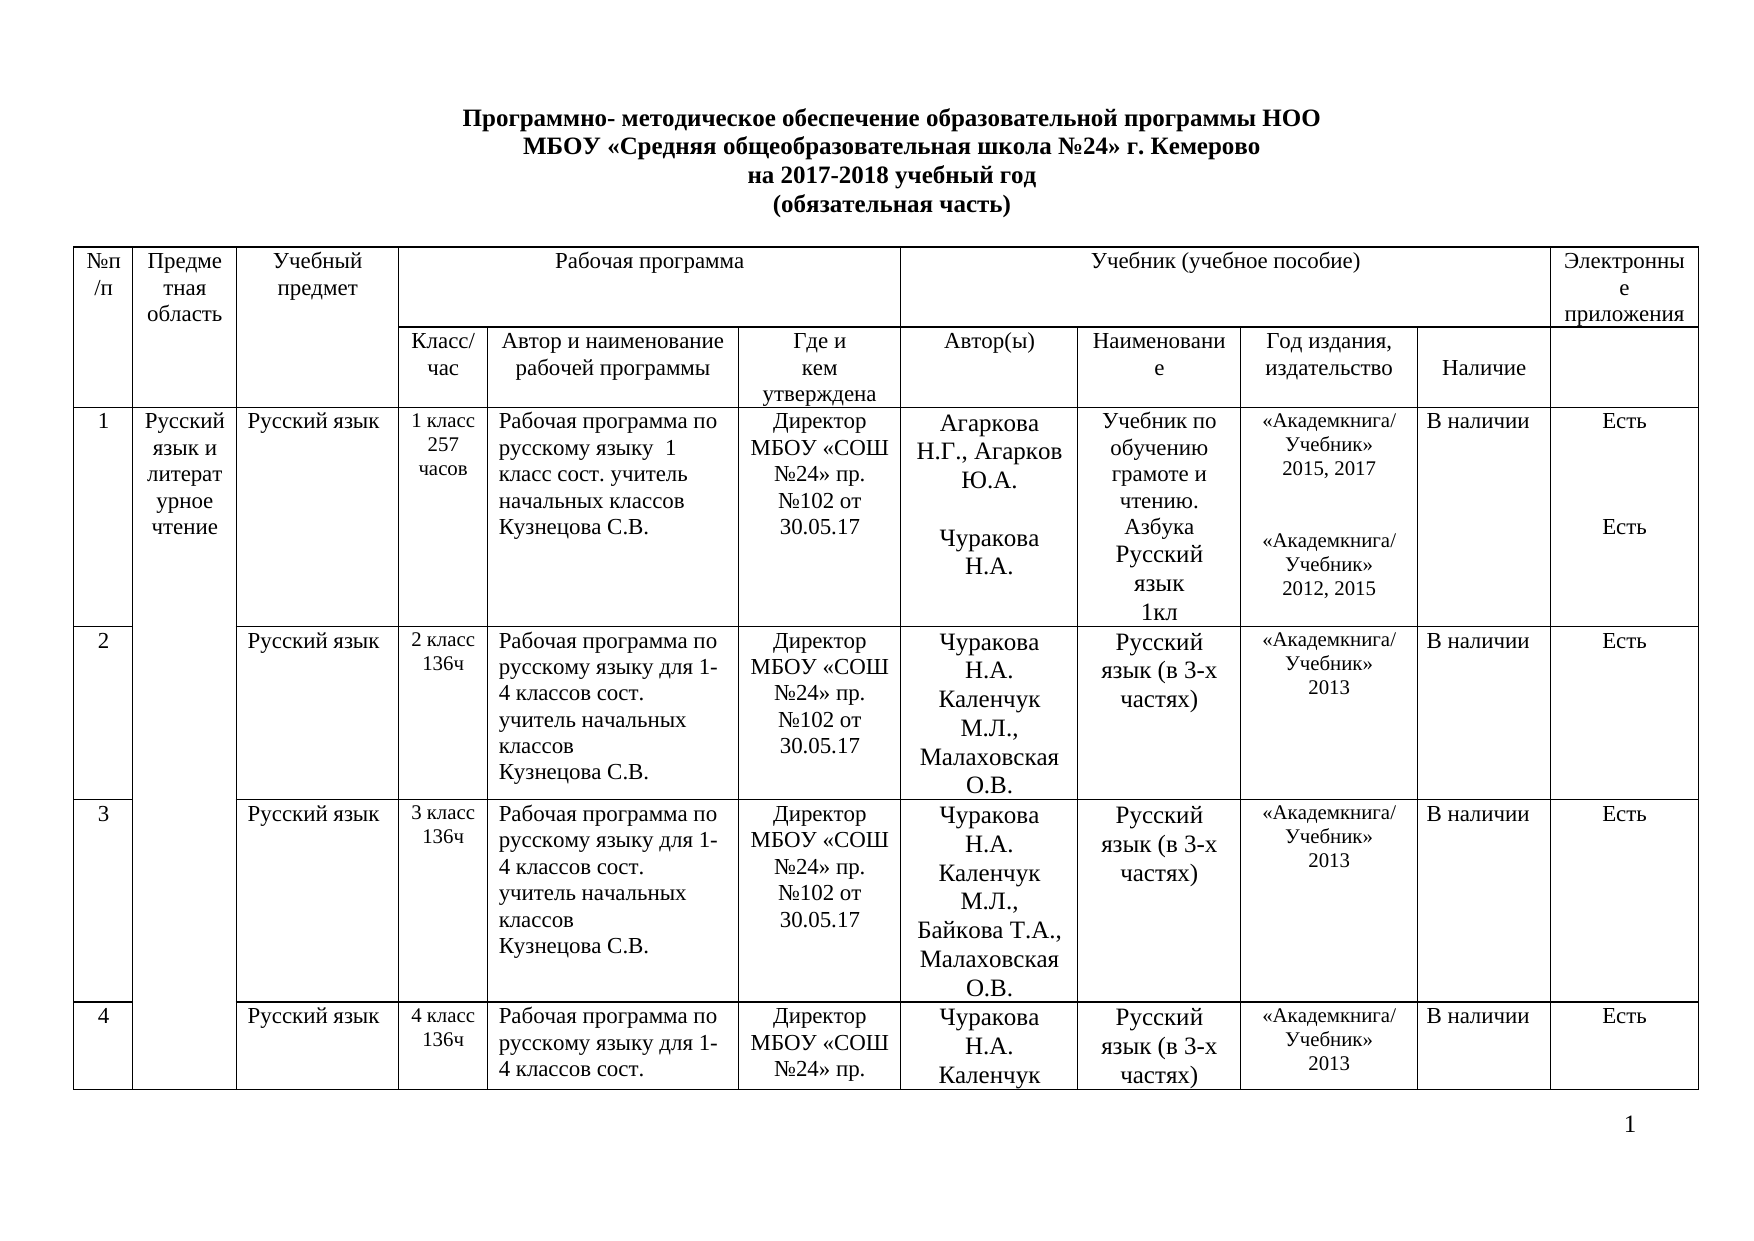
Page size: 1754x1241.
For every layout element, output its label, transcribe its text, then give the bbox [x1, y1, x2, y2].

table_cell Русский язык [237, 800, 398, 1001]
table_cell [1078, 1003, 1240, 1089]
table_cell «Академкнига/ Учебник» 2013 [1241, 627, 1417, 799]
table_cell Есть [1551, 627, 1698, 799]
table_cell Автор и наименование рабочей программы [488, 328, 738, 407]
table_cell Есть [1551, 800, 1698, 1001]
table_cell Директор МБОУ «СОШ №24» пр. №102 от 30.05.17 [739, 800, 900, 1001]
table_cell Чуракова Н.А. Каленчук М.Л., Байкова Т.А., Малаховская О.В. [901, 800, 1077, 1001]
table_header Рабочая программа [399, 248, 900, 326]
table_cell Год издания, издательство [1241, 328, 1417, 407]
text на 2017-2018 учебный год [148, 160, 1636, 189]
table_cell Автор(ы) [901, 328, 1077, 407]
table_cell Рабочая программа по русскому языку 1 класс сост. учитель начальных классов Кузнецова С.В. [488, 408, 738, 626]
table_cell Наименование [1078, 328, 1240, 407]
table_cell «Академкнига/ Учебник» 2013 [1241, 800, 1417, 1001]
table_cell Русский язык (в 3-х частях) [1078, 627, 1240, 799]
text (обязательная часть) [148, 189, 1636, 218]
table_cell Директор МБОУ «СОШ №24» пр. №102 от 30.05.17 [739, 408, 900, 626]
table_cell 3 класс 136ч [399, 800, 487, 1001]
table_cell «Академкнига/ Учебник» 2015, 2017 «Академкнига/ Учебник» 2012, 2015 [1241, 408, 1417, 626]
table_cell 4 [74, 1003, 132, 1089]
table_cell Русский язык [237, 1003, 398, 1089]
text МБОУ «Средняя общеобразовательная школа №24» г. Кемерово [148, 131, 1636, 160]
table_cell 3 [74, 800, 132, 1001]
table_cell В наличии [1418, 408, 1550, 626]
table_header №п/п [74, 248, 132, 407]
table_cell 1 [74, 408, 132, 626]
table_cell В наличии [1418, 627, 1550, 799]
table_cell Русский язык [237, 408, 398, 626]
table_cell Где и кем утверждена [739, 328, 900, 407]
table_cell Рабочая программа по русскому языку для 1-4 классов сост. учитель начальных классов Кузнецова С.В. [488, 627, 738, 799]
table_cell Наличие [1418, 328, 1550, 407]
table_cell 2 класс 136ч [399, 627, 487, 799]
table_cell В наличии [1418, 800, 1550, 1001]
table_cell Есть Есть [1551, 408, 1698, 626]
table_cell Русский язык [237, 627, 398, 799]
table_cell [1551, 328, 1698, 407]
text Программно- методическое обеспечение образовательной программы НОО [148, 103, 1636, 131]
table_cell Агаркова Н.Г., Агарков Ю.А. Чуракова Н.А. [901, 408, 1077, 626]
table_cell 4 класс 136ч [399, 1003, 487, 1089]
table_cell Есть [1551, 1003, 1698, 1089]
table_header Учебный предмет [237, 248, 398, 407]
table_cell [739, 1003, 900, 1089]
table_cell Учебник по обучению грамоте и чтению. Азбука Русский язык 1кл [1078, 408, 1240, 626]
table_cell Русский язык и литературное чтение [133, 408, 236, 1089]
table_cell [488, 1003, 738, 1089]
table_cell Директор МБОУ «СОШ №24» пр. №102 от 30.05.17 [739, 627, 900, 799]
table_cell 1 класс 257 часов [399, 408, 487, 626]
table_cell Рабочая программа по русскому языку для 1-4 классов сост. учитель начальных классов Кузнецова С.В. [488, 800, 738, 1001]
table_cell Русский язык (в 3-х частях) [1078, 800, 1240, 1001]
table_header Электронные приложения [1551, 248, 1698, 326]
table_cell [1241, 1003, 1417, 1089]
table_header Предметная область [133, 248, 236, 407]
table_cell Чуракова Н.А. Каленчук М.Л., Малаховская О.В. [901, 627, 1077, 799]
table_cell Класс/ час [399, 328, 487, 407]
table_cell В наличии [1418, 1003, 1550, 1089]
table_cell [901, 1003, 1077, 1089]
table_cell 2 [74, 627, 132, 799]
table_header Учебник (учебное пособие) [901, 248, 1550, 326]
